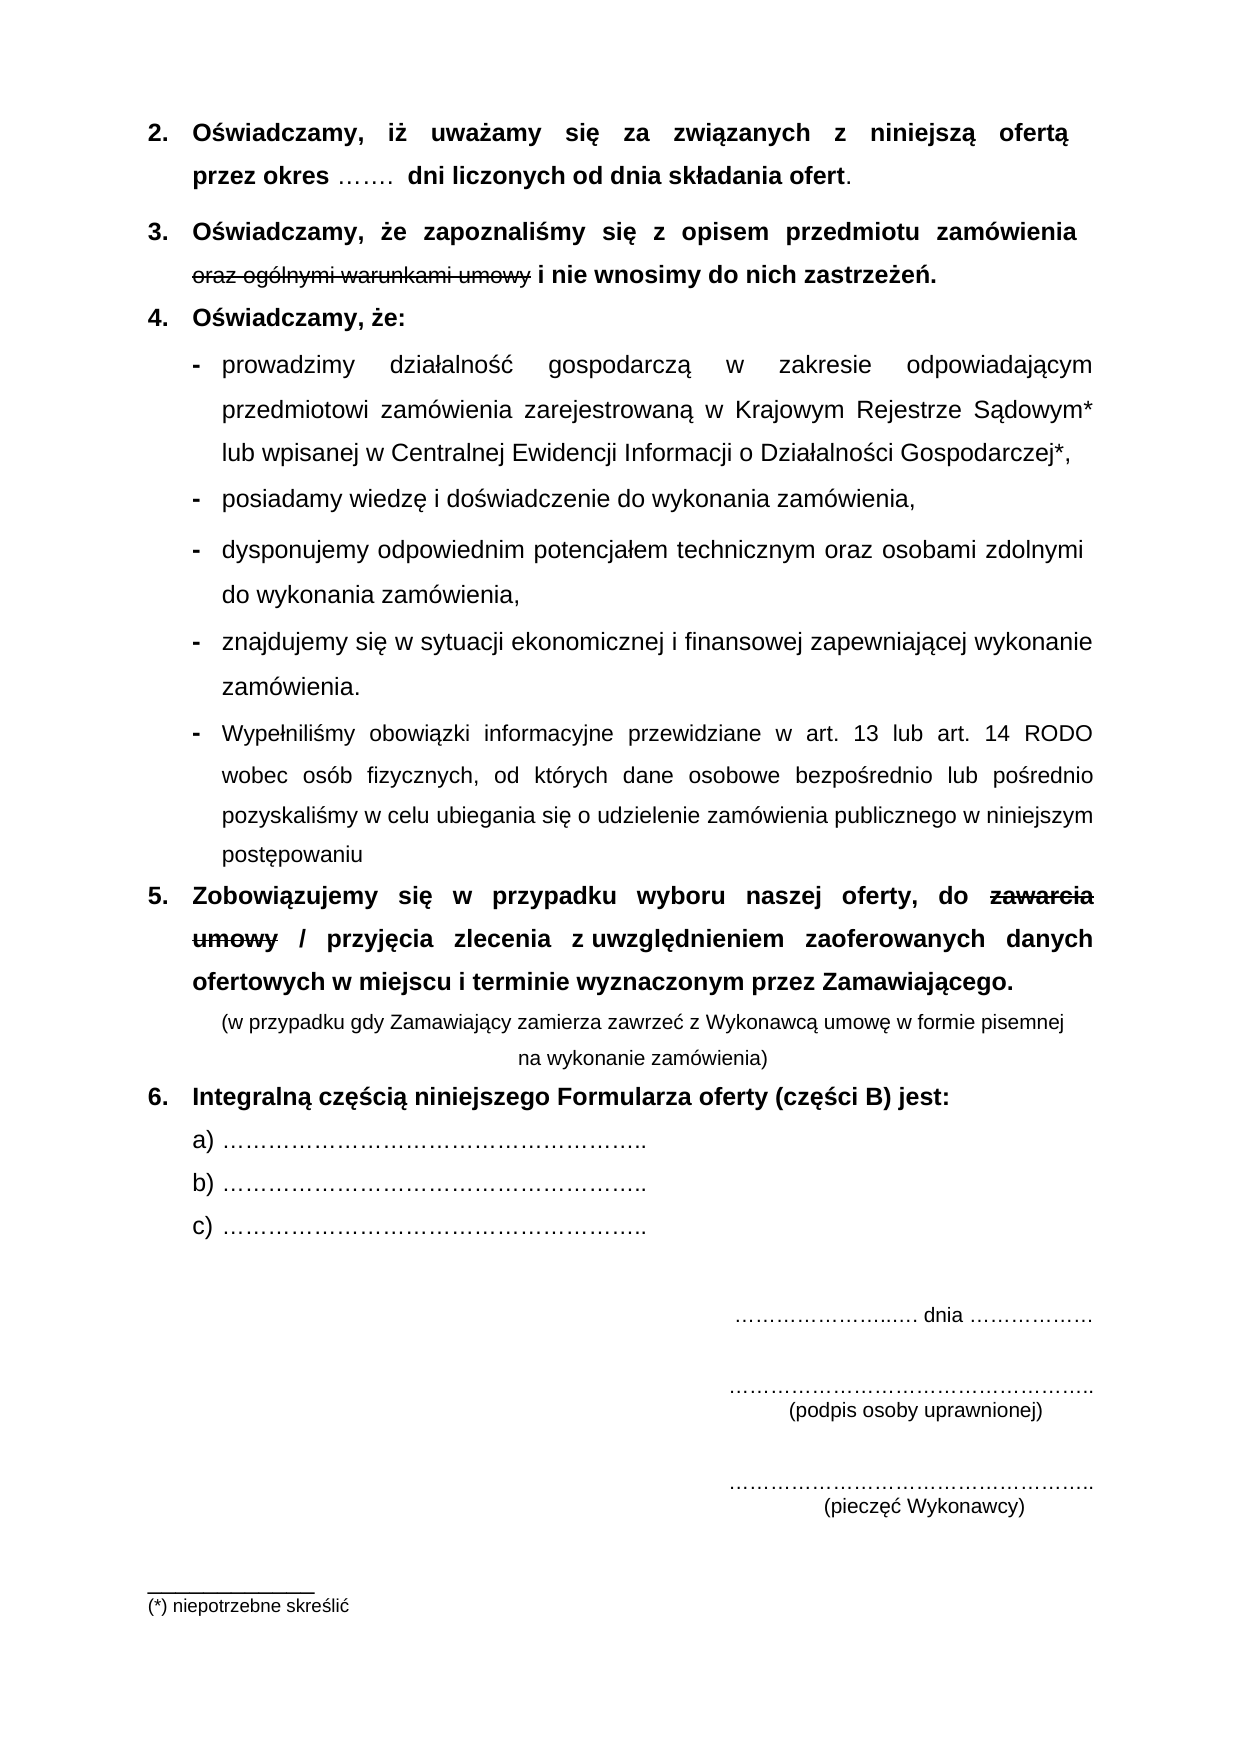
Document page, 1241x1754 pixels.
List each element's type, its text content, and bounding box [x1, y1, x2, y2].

text (*) niepotrzebne skreślić [148, 1595, 1094, 1616]
list posiadamy wiedzę i doświadczenie do wykonania zamówienia, [192, 481, 1094, 515]
list ……………………………………………….. [192, 1168, 1094, 1197]
list znajdujemy się w sytuacji ekonomicznej i finansowej zapewniającej wykonanie zamówienia. [192, 623, 1094, 701]
text ____________ [148, 1566, 1094, 1595]
list Oświadczamy, że: [148, 303, 1094, 332]
list Oświadczamy, że zapoznaliśmy się z opisem przedmiotu zamówienia oraz ogólnymi warunkami umowy i nie wnosimy do nich zastrzeżeń. [148, 217, 1094, 289]
list ……………………………………………….. [192, 1125, 1094, 1154]
list prowadzimy działalność gospodarczą w zakresie odpowiadającym przedmiotowi zamówienia zarejestrowaną w Krajowym Rejestrze Sądowym* lub wpisanej w Centralnej Ewidencji Informacji o Działalności Gospodarczej*, [192, 346, 1094, 467]
text (w przypadku gdy Zamawiający zamierza zawrzeć z Wykonawcą umowę w formie pisemnej na wykonanie zamówienia) [192, 1010, 1094, 1070]
text (pieczęć Wykonawcy) [443, 1494, 1094, 1518]
text …………………..…. dnia ……………… [148, 1302, 1094, 1326]
list Integralną częścią niniejszego Formularza oferty (części B) jest: [148, 1082, 1094, 1111]
list Oświadczamy, iż uważamy się za związanych z niniejszą ofertą przez okres ……. dni liczonych od dnia składania ofert. [148, 118, 1094, 190]
list Zobowiązujemy się w przypadku wyboru naszej oferty, do zawarcia umowy / przyjęcia zlecenia z uwzględnieniem zaoferowanych danych ofertowych w miejscu i terminie wyznaczonym przez Zamawiającego. [148, 881, 1094, 996]
list Wypełniliśmy obowiązki informacyjne przewidziane w art. 13 lub art. 14 RODO wobec osób fizycznych, od których dane osobowe bezpośrednio lub pośrednio pozyskaliśmy w celu ubiegania się o udzielenie zamówienia publicznego w niniejszym postępowaniu [192, 715, 1094, 868]
text (podpis osoby uprawnionej) [443, 1398, 1094, 1422]
text …………………………………………….. [443, 1470, 1094, 1494]
text …………………………………………….. [443, 1374, 1094, 1398]
list ……………………………………………….. [192, 1211, 1094, 1240]
list dysponujemy odpowiednim potencjałem technicznym oraz osobami zdolnymi do wykonania zamówienia, [192, 532, 1094, 609]
